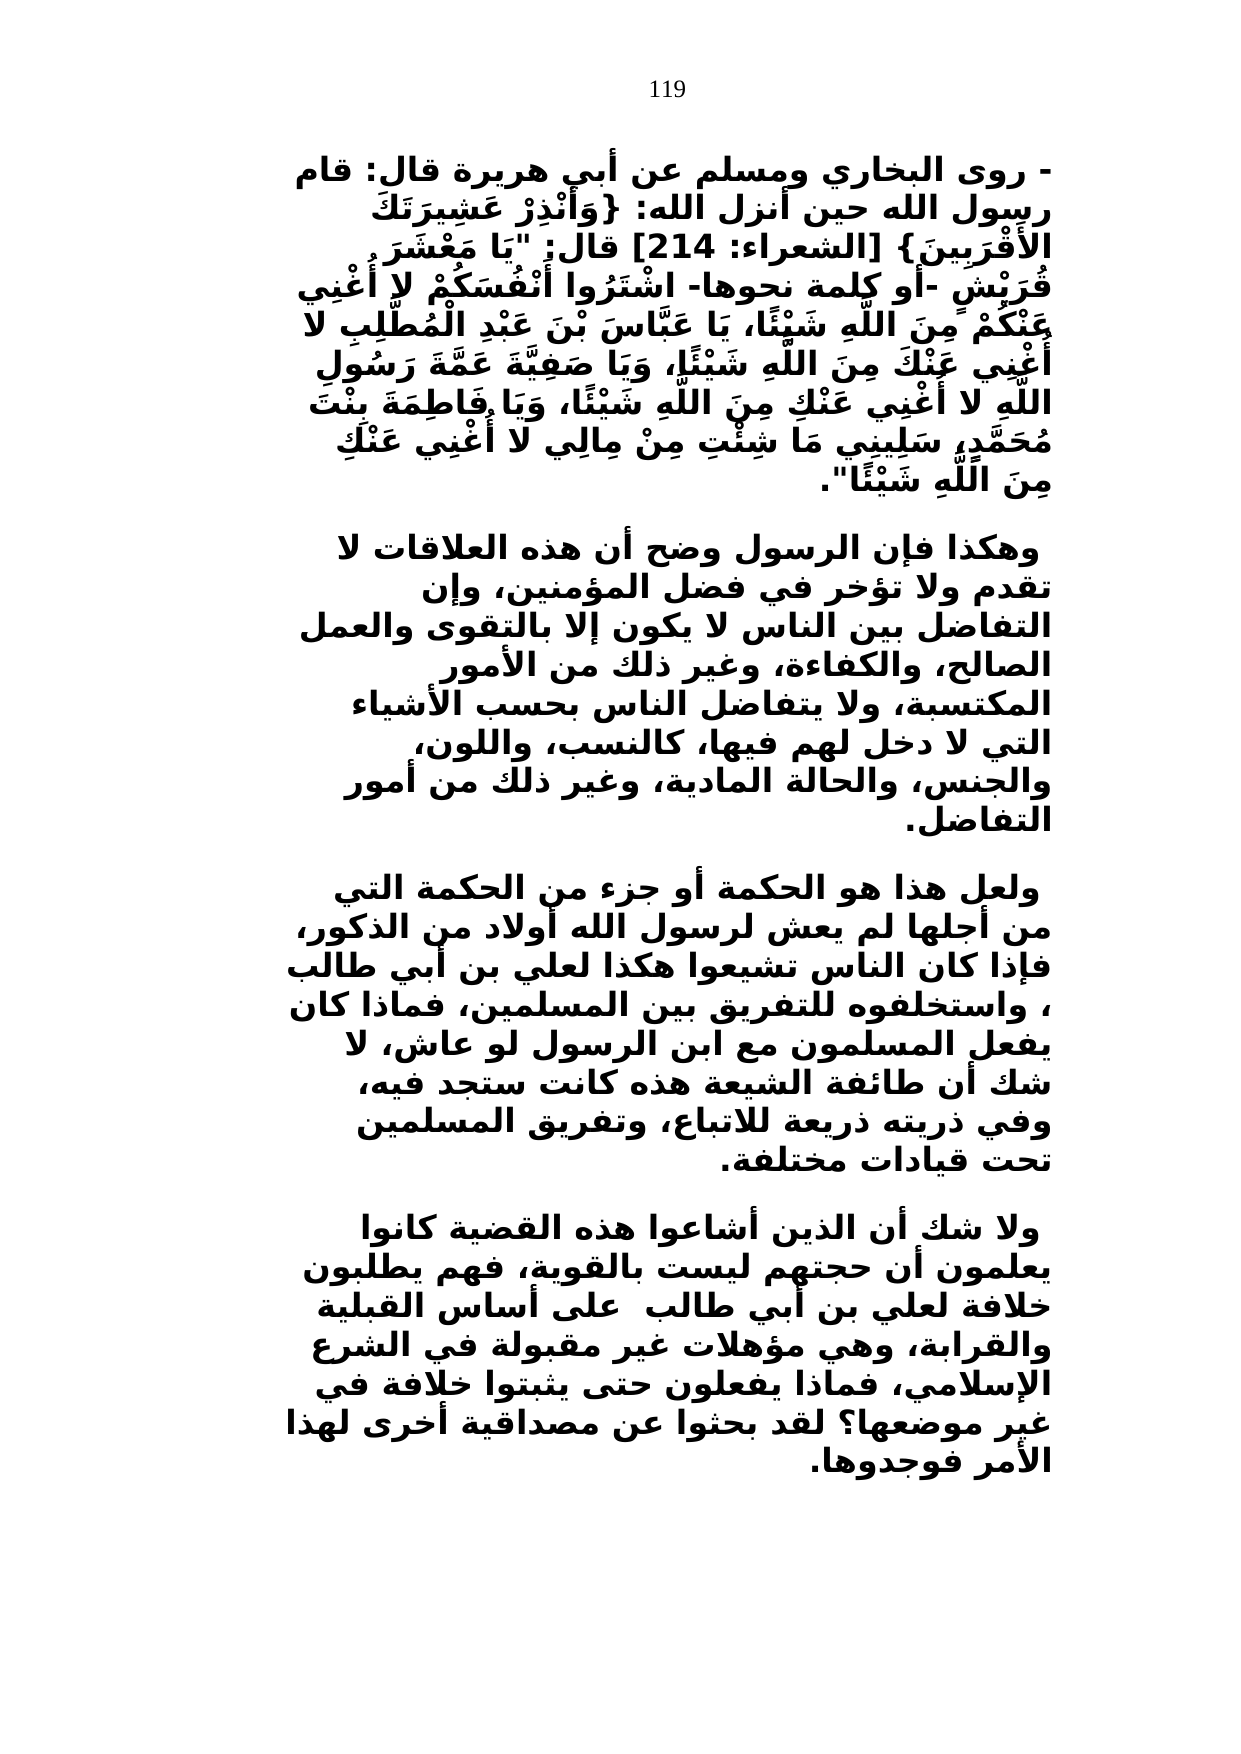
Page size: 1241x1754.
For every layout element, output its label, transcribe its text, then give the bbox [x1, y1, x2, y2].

text ولعل هذا هو الحكمة أو جزء من الحكمة التي من أجلها لم يعش لرسول الله أولاد من الذكور، فإذا كان الناس تشيعوا هكذا لعلي بن أبي طالب ، واستخلفوه للتفريق بين المسلمين، فماذا كان يفعل المسلمون مع ابن الرسول لو عاش، لا شك أن طائفة الشيعة هذه كانت ستجد فيه، وفي ذريته ذريعة للاتباع، وتفريق المسلمين تحت قيادات مختلفة. [281, 869, 1053, 1180]
text - روى البخاري ومسلم عن أبي هريرة قال: قام رسول الله حين أنزل الله: {وَأَنْذِرْ عَشِيرَتَكَ الأَقْرَبِينَ} [الشعراء: 214] قال: "يَا مَعْشَرَ قُرَيْشٍ -أو كلمة نحوها- اشْتَرُوا أَنْفُسَكُمْ لا أُغْنِي عَنْكُمْ مِنَ اللَّهِ شَيْئًا، يَا عَبَّاسَ بْنَ عَبْدِ الْمُطَّلِبِ لا أُغْنِي عَنْكَ مِنَ اللَّهِ شَيْئًا، وَيَا صَفِيَّةَ عَمَّةَ رَسُولِ اللَّهِ لا أُغْنِي عَنْكِ مِنَ اللَّهِ شَيْئًا، وَيَا فَاطِمَةَ بِنْتَ مُحَمَّدٍٍ، سَلِينِي مَا شِئْتِ مِنْ مِالِي لا أُغْنِي عَنْكِ مِنَ اللَّهِ شَيْئًا". [281, 150, 1053, 500]
text وهكذا فإن الرسول وضح أن هذه العلاقات لا تقدم ولا تؤخر في فضل المؤمنين، وإن التفاضل بين الناس لا يكون إلا بالتقوى والعمل الصالح، والكفاءة، وغير ذلك من الأمور المكتسبة، ولا يتفاضل الناس بحسب الأشياء التي لا دخل لهم فيها، كالنسب، واللون، والجنس، والحالة المادية، وغير ذلك من أمور التفاضل. [281, 529, 1053, 840]
text ولا شك أن الذين أشاعوا هذه القضية كانوا يعلمون أن حجتهم ليست بالقوية، فهم يطلبون خلافة لعلي بن أبي طالب على أساس القبلية والقرابة، وهي مؤهلات غير مقبولة في الشرع الإسلامي، فماذا يفعلون حتى يثبتوا خلافة في غير موضعها؟ لقد بحثوا عن مصداقية أخرى لهذا الأمر فوجدوها. [281, 1209, 1053, 1481]
